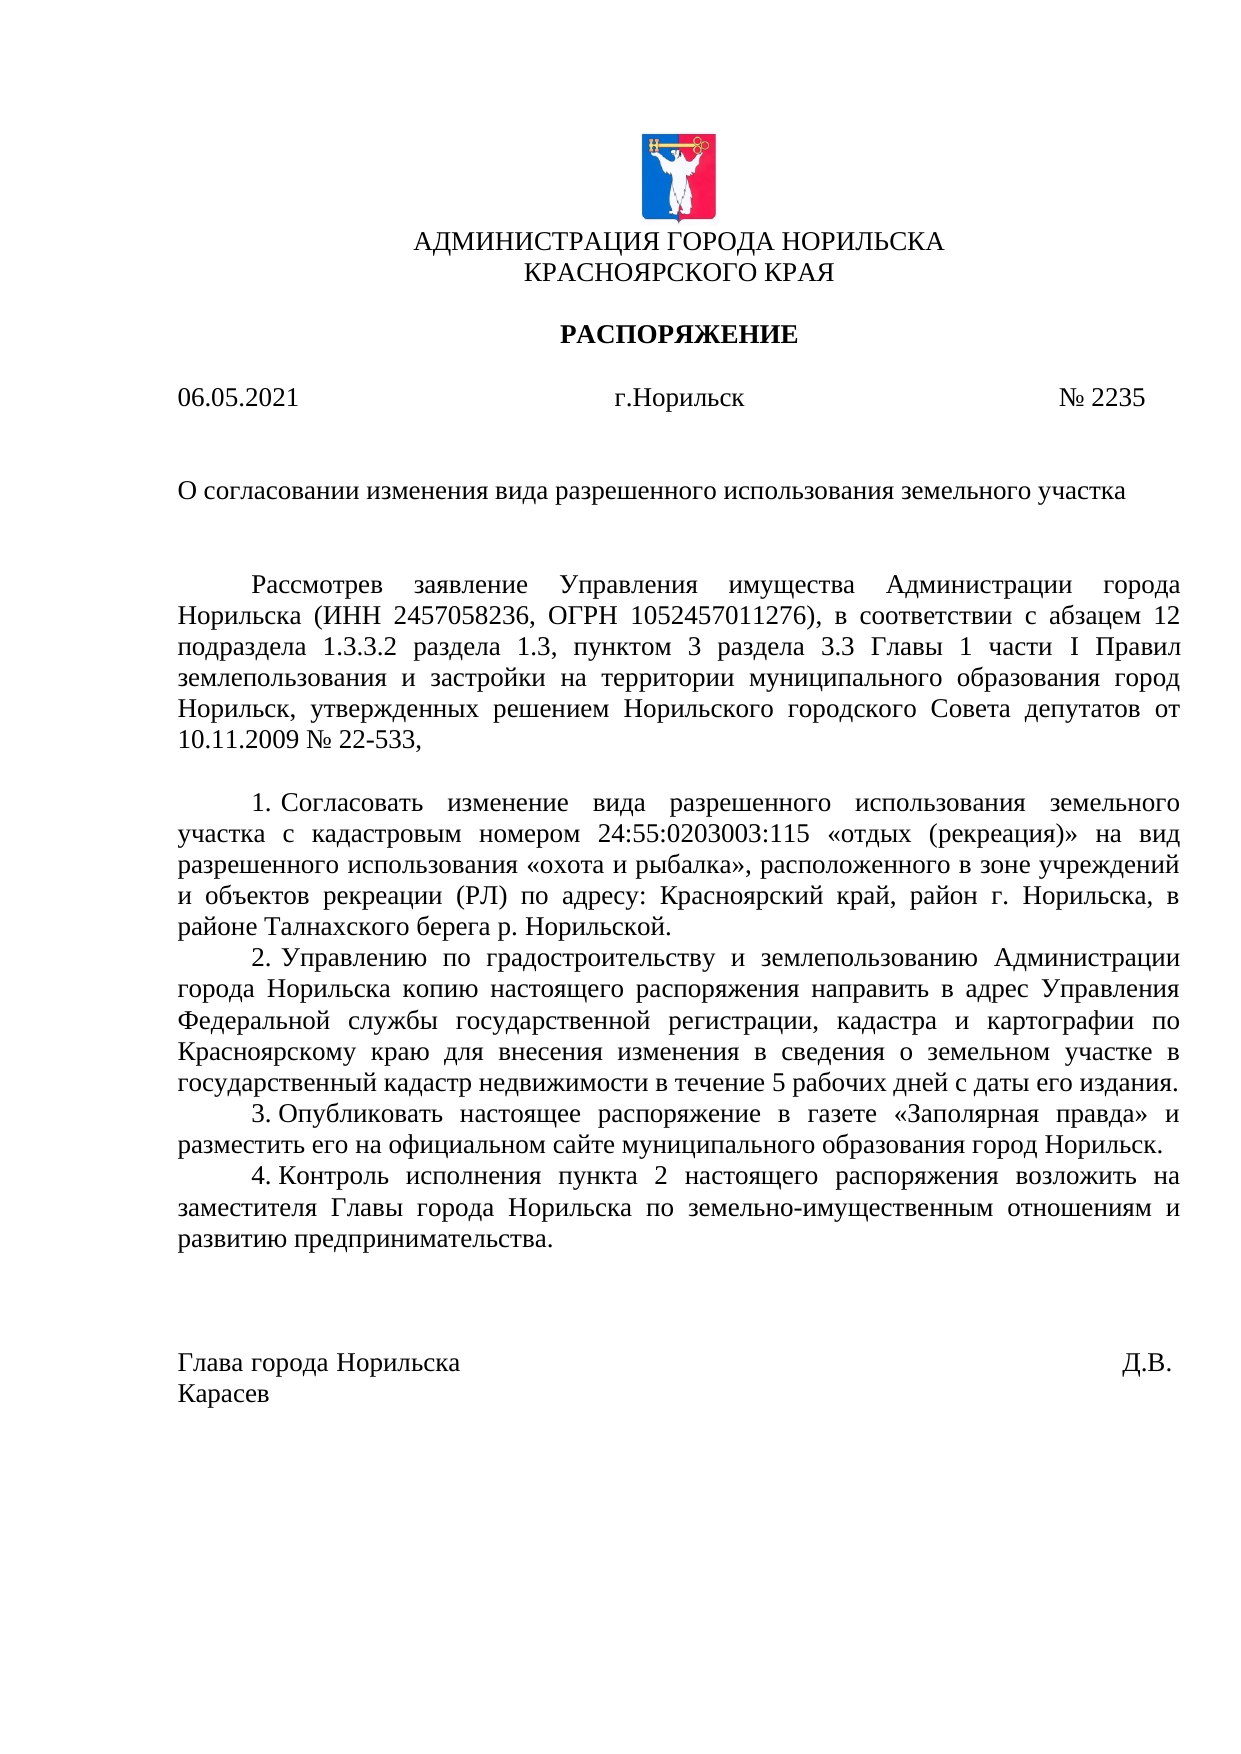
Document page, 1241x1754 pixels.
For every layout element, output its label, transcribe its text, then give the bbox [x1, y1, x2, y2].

picture [641, 132, 718, 226]
text КРАСНОЯРСКОГО КРАЯ [177, 256, 1181, 287]
text 2. Управлению по градостроительству и землепользованию Администрации города Норильска копию настоящего распоряжения направить в адрес Управления Федеральной службы государственной регистрации, кадастра и картографии по Красноярскому краю для внесения изменения в сведения о земельном участке в государственный кадастр недвижимости в течение 5 рабочих дней с даты его издания. [177, 941, 1181, 1097]
text РАСПОРЯЖЕНИЕ [177, 318, 1181, 350]
text 06.05.2021 г.Норильск № 2235 [177, 381, 1181, 412]
list Согласовать изменение вида разрешенного использования земельного участка с кадастровым номером 24:55:0203003:115 «отдых (рекреация)» на вид разрешенного использования «охота и рыбалка», расположенного в зоне учреждений и объектов рекреации (РЛ) по адресу: Красноярский край, район г. Норильска, в районе Талнахского берега р. Норильской. [177, 786, 1181, 941]
text О согласовании изменения вида разрешенного использования земельного участка [177, 474, 1181, 505]
text 4. Контроль исполнения пункта 2 настоящего распоряжения возложить на заместителя Главы города Норильска по земельно-имущественным отношениям и развитию предпринимательства. [177, 1159, 1181, 1253]
text 3. Опубликовать настоящее распоряжение в газете «Заполярная правда» и разместить его на официальном сайте муниципального образования город Норильск. [177, 1097, 1181, 1159]
text Глава города Норильска Д.В. Карасев [177, 1346, 1181, 1409]
text Рассмотрев заявление Управления имущества Администрации города Норильска (ИНН 2457058236, ОГРН 1052457011276), в соответствии с абзацем 12 подраздела 1.3.3.2 раздела 1.3, пунктом 3 раздела 3.3 Главы 1 части I Правил землепользования и застройки на территории муниципального образования город Норильск, утвержденных решением Норильского городского Совета депутатов от 10.11.2009 № 22-533, [177, 568, 1181, 754]
text АДМИНИСТРАЦИЯ ГОРОДА НОРИЛЬСКА [177, 225, 1181, 256]
